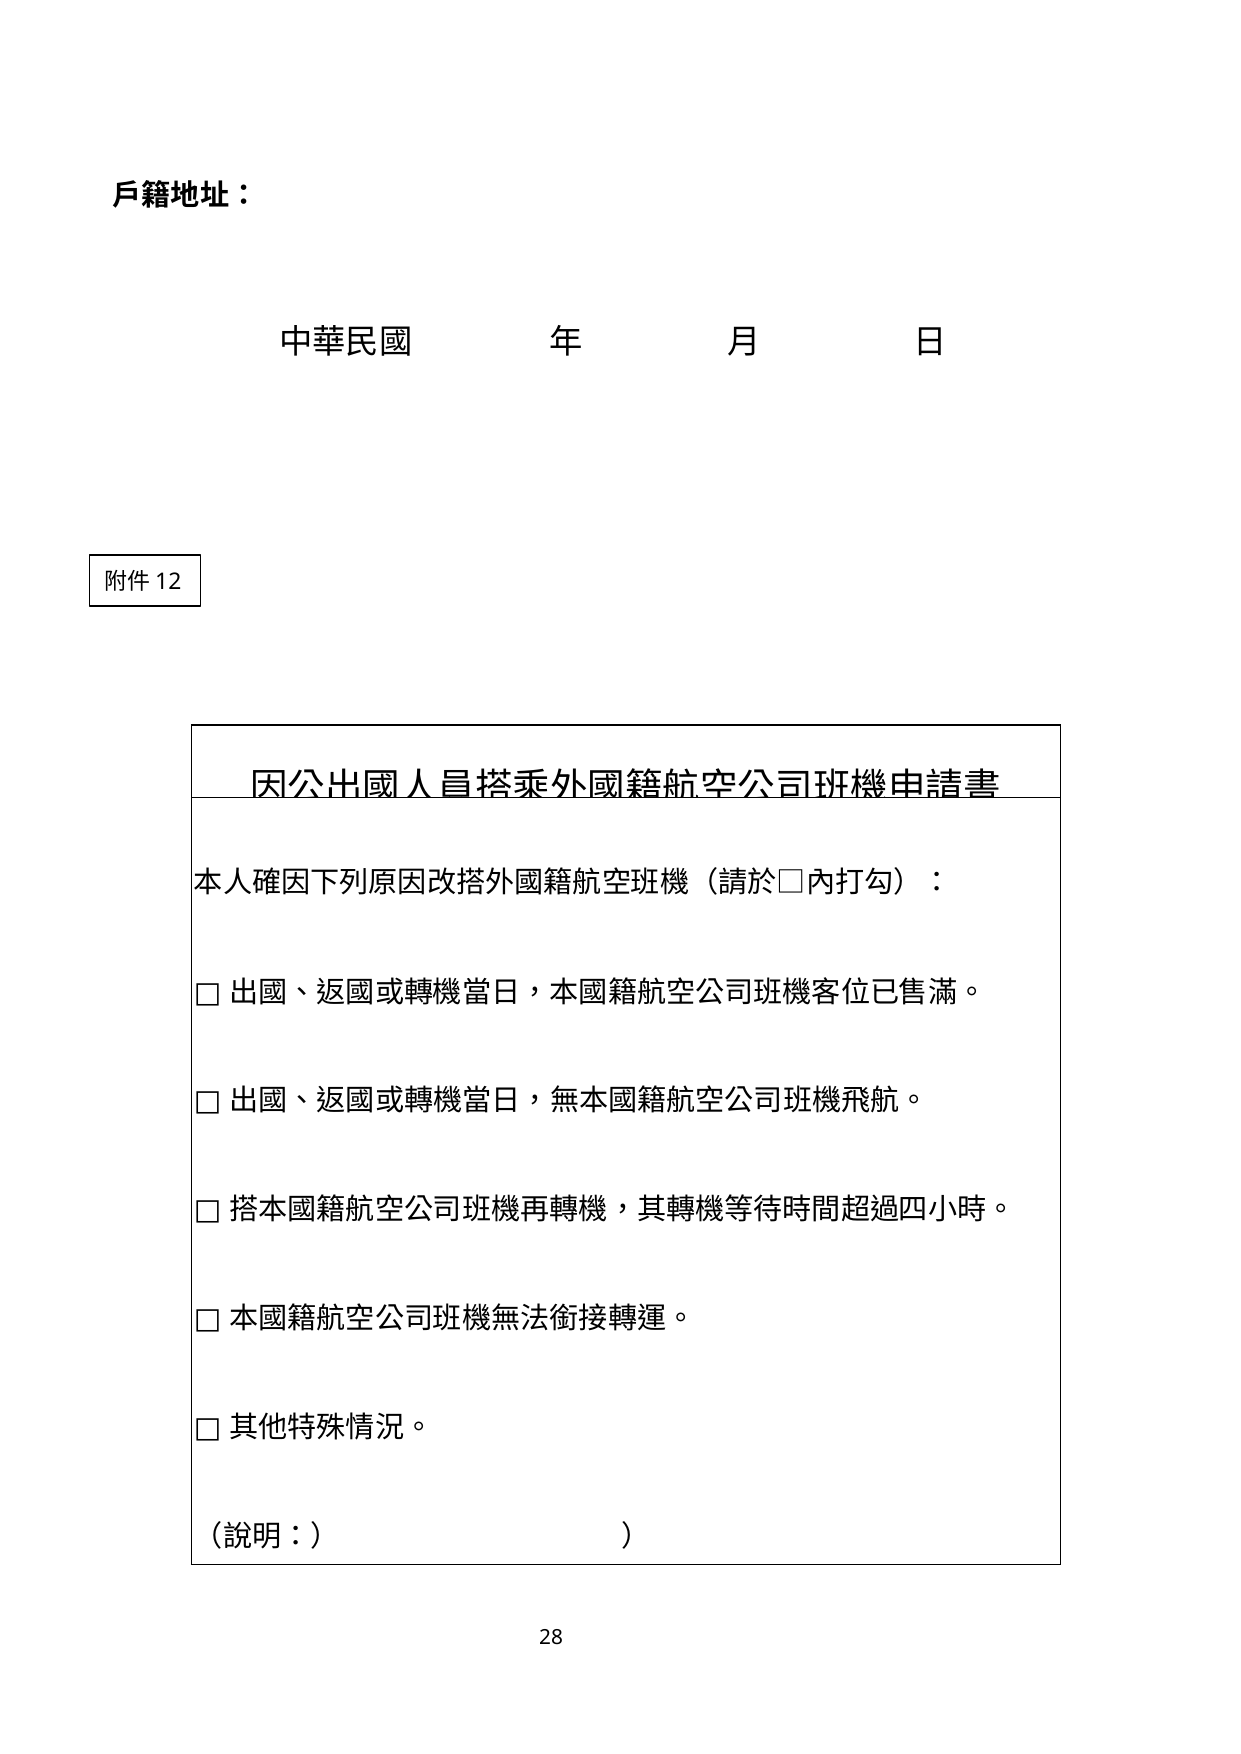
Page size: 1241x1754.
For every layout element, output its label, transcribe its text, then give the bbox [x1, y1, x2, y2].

text 中華民國 年 月 日 [112, 314, 1028, 363]
text 戶籍地址： [112, 171, 989, 214]
table_cell 本人確因下列原因改搭外國籍航空班機（請於□內打勾）： □ 出國、返國或轉機當日，本國籍航空公司班機客位已售滿。 □ 出國、返國或轉機當日，無本國籍航空公司班機飛航。 □ 搭本國籍航空公司班機再轉機，其轉機等待時間超過四小時。 □ 本國籍航空公司班機無法銜接轉運。 □ 其他特殊情況。 （說明：） ） [192, 798, 1060, 1563]
table_header 因公出國人員搭乘外國籍航空公司班機申請書 [192, 726, 1060, 797]
